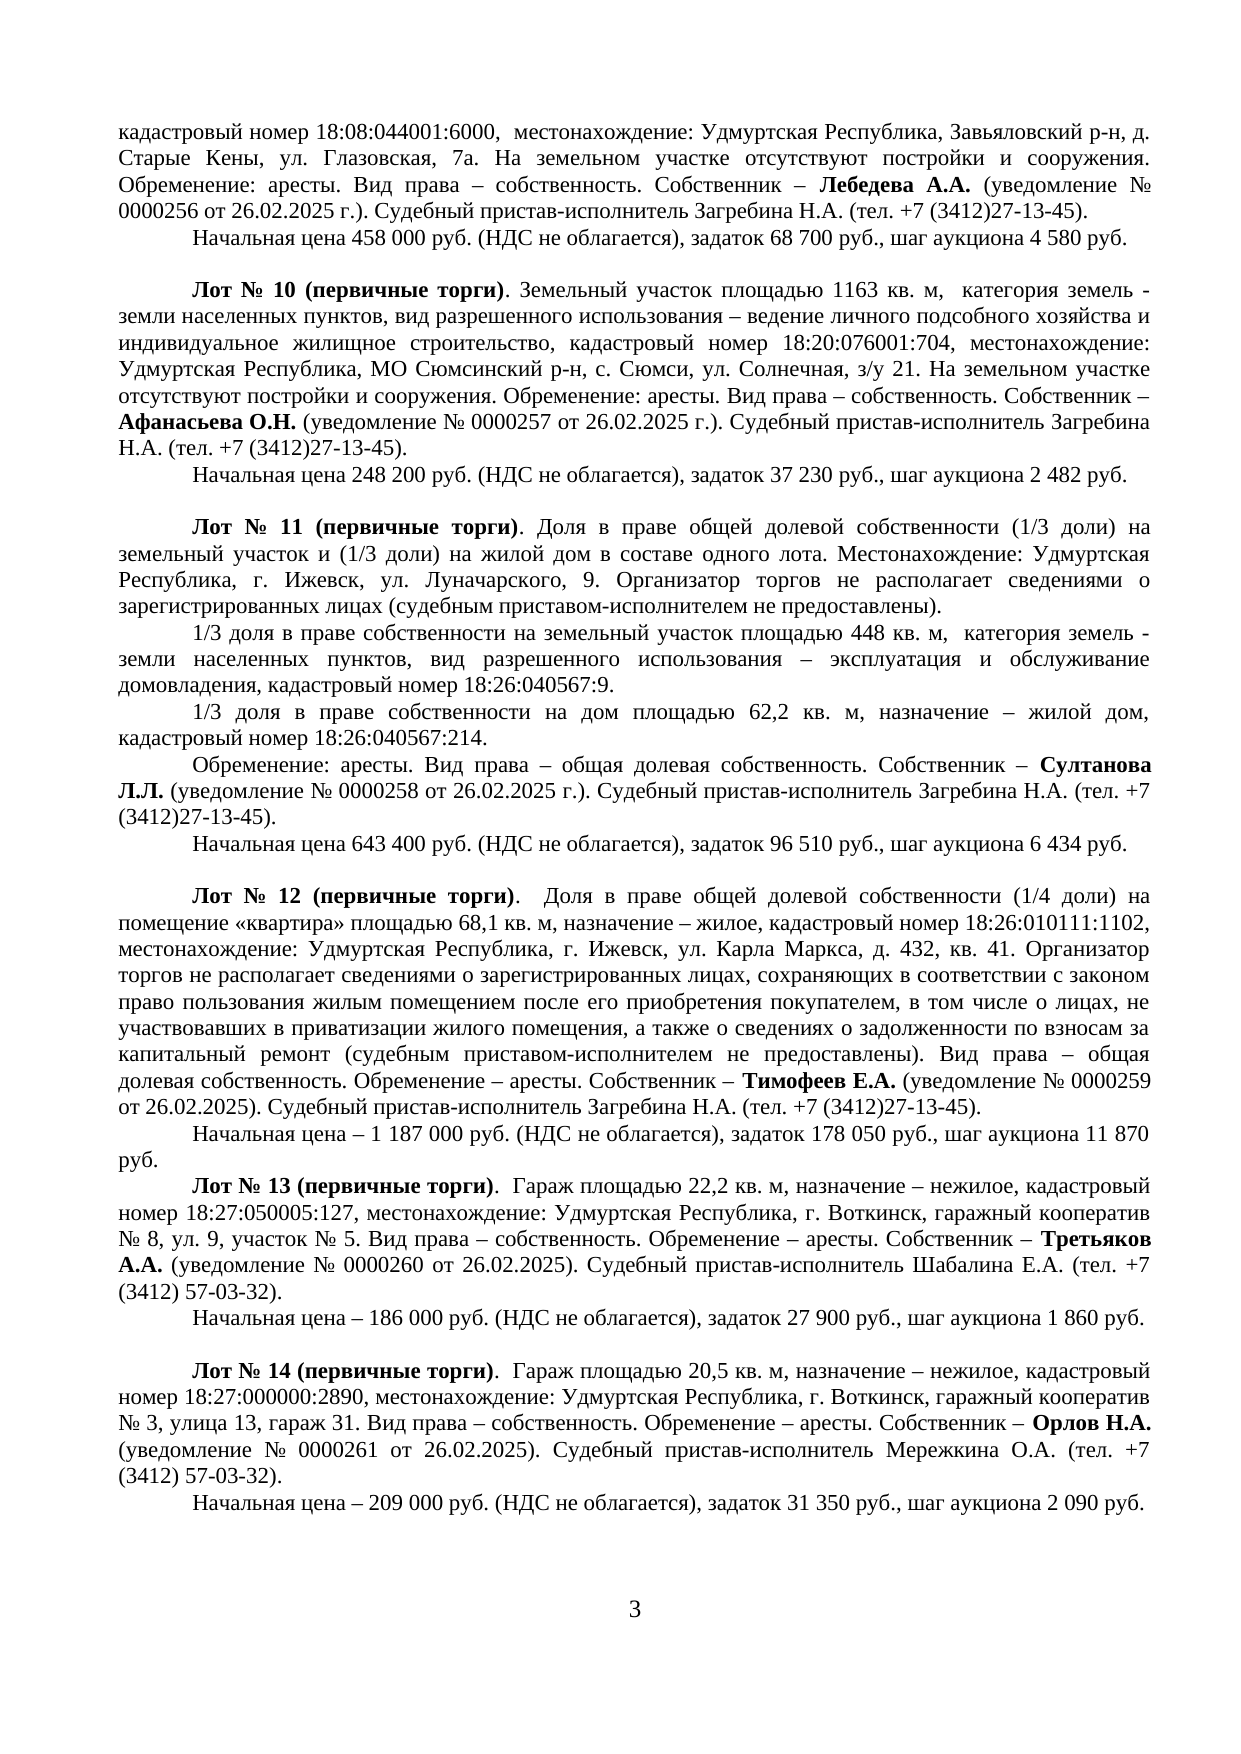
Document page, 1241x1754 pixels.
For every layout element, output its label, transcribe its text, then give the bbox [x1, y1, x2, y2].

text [118, 118, 1152, 223]
text Обременение: аресты. Вид права – общая долевая собственность. Собственник – Султанова Л.Л. (уведомление № 0000258 от 26.02.2025 г.). Судебный пристав-исполнитель Загребина Н.А. (тел. +7 (3412)27-13-45). [118, 751, 1152, 830]
text 1/3 доля в праве собственности на дом площадью 62,2 кв. м, назначение – жилой дом, кадастровый номер 18:26:040567:214. [118, 698, 1152, 751]
text Лот № 12 (первичные торги). Доля в праве общей долевой собственности (1/4 доли) на помещение «квартира» площадью 68,1 кв. м, назначение – жилое, кадастровый номер 18:26:010111:1102, местонахождение: Удмуртская Республика, г. Ижевск, ул. Карла Маркса, д. 432, кв. 41. Организатор торгов не располагает сведениями о зарегистрированных лицах, сохраняющих в соответствии с законом право пользования жилым помещением после его приобретения покупателем, в том числе о лицах, не участвовавших в приватизации жилого помещения, а также о сведениях о задолженности по взносам за капитальный ремонт (судебным приставом-исполнителем не предоставлены). Вид права – общая долевая собственность. Обременение – аресты. Собственник – Тимофеев Е.А. (уведомление № 0000259 от 26.02.2025). Судебный пристав-исполнитель Загребина Н.А. (тел. +7 (3412)27-13-45). [118, 882, 1152, 1119]
text Начальная цена 643 400 руб. (НДС не облагается), задаток 96 510 руб., шаг аукциона 6 434 руб. [118, 830, 1152, 856]
text Начальная цена 458 000 руб. (НДС не облагается), задаток 68 700 руб., шаг аукциона 4 580 руб. [118, 223, 1152, 250]
text Начальная цена 248 200 руб. (НДС не облагается), задаток 37 230 руб., шаг аукциона 2 482 руб. [118, 461, 1152, 487]
text Начальная цена – 209 000 руб. (НДС не облагается), задаток 31 350 руб., шаг аукциона 2 090 руб. [118, 1488, 1152, 1515]
text 1/3 доля в праве собственности на земельный участок площадью 448 кв. м, категория земель - земли населенных пунктов, вид разрешенного использования – эксплуатация и обслуживание домовладения, кадастровый номер 18:26:040567:9. [118, 619, 1152, 698]
text Лот № 10 (первичные торги). Земельный участок площадью 1163 кв. м, категория земель - земли населенных пунктов, вид разрешенного использования – ведение личного подсобного хозяйства и индивидуальное жилищное строительство, кадастровый номер 18:20:076001:704, местонахождение: Удмуртская Республика, МО Сюмсинский р-н, с. Сюмси, ул. Солнечная, з/у 21. На земельном участке отсутствуют постройки и сооружения. Обременение: аресты. Вид права – собственность. Собственник – Афанасьева О.Н. (уведомление № 0000257 от 26.02.2025 г.). Судебный пристав-исполнитель Загребина Н.А. (тел. +7 (3412)27-13-45). [118, 276, 1152, 461]
text Лот № 13 (первичные торги). Гараж площадью 22,2 кв. м, назначение – нежилое, кадастровый номер 18:27:050005:127, местонахождение: Удмуртская Республика, г. Воткинск, гаражный кооператив № 8, ул. 9, участок № 5. Вид права – собственность. Обременение – аресты. Собственник – Третьяков А.А. (уведомление № 0000260 от 26.02.2025). Судебный пристав-исполнитель Шабалина Е.А. (тел. +7 (3412) 57-03-32). [118, 1172, 1152, 1304]
text Начальная цена – 1 187 000 руб. (НДС не облагается), задаток 178 050 руб., шаг аукциона 11 870 руб. [118, 1119, 1152, 1172]
text Лот № 14 (первичные торги). Гараж площадью 20,5 кв. м, назначение – нежилое, кадастровый номер 18:27:000000:2890, местонахождение: Удмуртская Республика, г. Воткинск, гаражный кооператив № 3, улица 13, гараж 31. Вид права – собственность. Обременение – аресты. Собственник – Орлов Н.А. (уведомление № 0000261 от 26.02.2025). Судебный пристав-исполнитель Мережкина О.А. (тел. +7 (3412) 57-03-32). [118, 1357, 1152, 1488]
text Начальная цена – 186 000 руб. (НДС не облагается), задаток 27 900 руб., шаг аукциона 1 860 руб. [118, 1304, 1152, 1330]
text Лот № 11 (первичные торги). Доля в праве общей долевой собственности (1/3 доли) на земельный участок и (1/3 доли) на жилой дом в составе одного лота. Местонахождение: Удмуртская Республика, г. Ижевск, ул. Луначарского, 9. Организатор торгов не располагает сведениями о зарегистрированных лицах (судебным приставом-исполнителем не предоставлены). [118, 513, 1152, 619]
